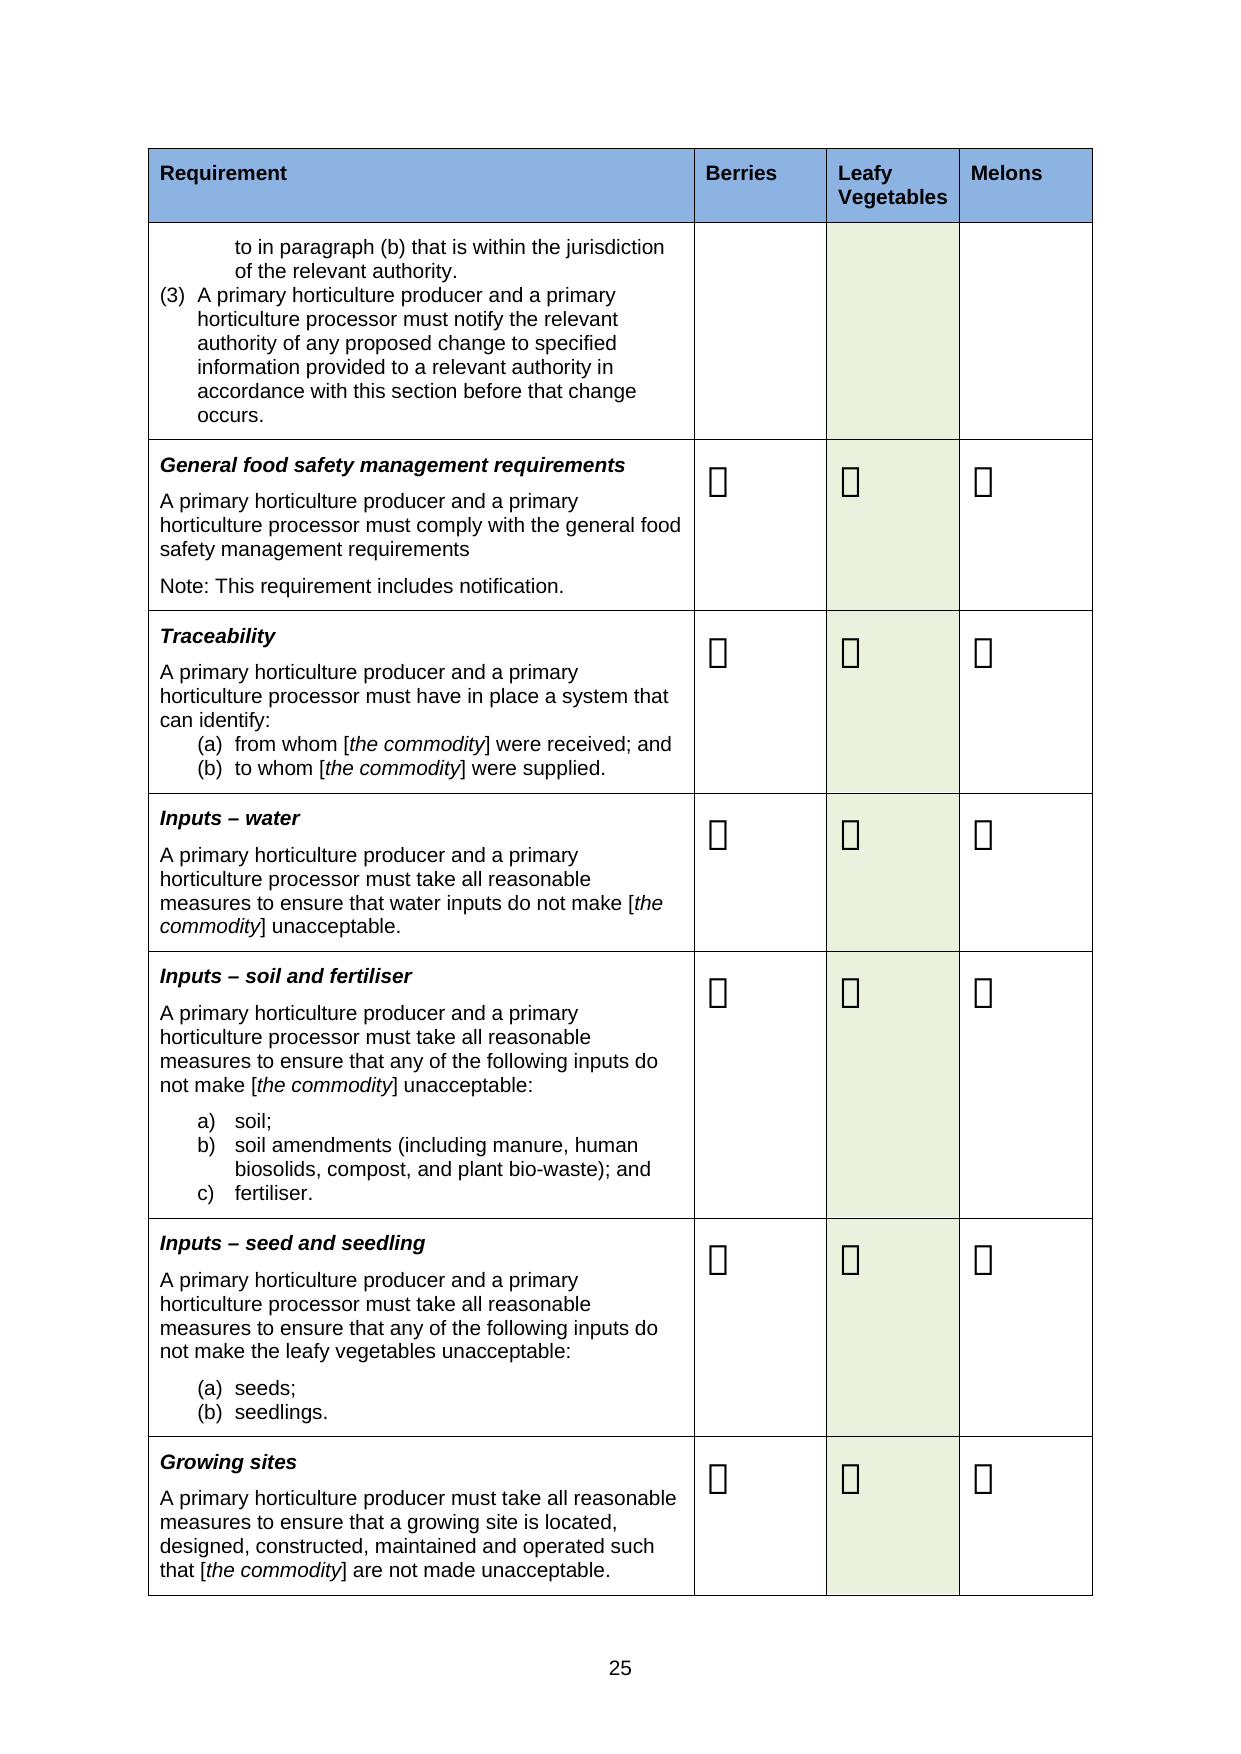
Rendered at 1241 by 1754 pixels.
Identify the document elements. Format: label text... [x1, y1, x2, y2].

table_header Melons [960, 149, 1092, 222]
table_cell Inputs – water A primary horticulture producer and a primary horticulture processor must take all reasonable measures to ensure that water inputs do not make [the commodity] unacceptable. [149, 794, 694, 951]
table_cell Growing sites A primary horticulture producer must take all reasonable measures to ensure that a growing site is located, designed, constructed, maintained and operated such that [the commodity] are not made unacceptable. [149, 1437, 694, 1594]
table_cell  [827, 1437, 959, 1594]
table_cell General food safety management requirements A primary horticulture producer and a primary horticulture processor must comply with the general food safety management requirements Note: This requirement includes notification. [149, 440, 694, 610]
table_cell  [960, 1437, 1092, 1594]
table_cell  [960, 1219, 1092, 1436]
table_cell  [827, 611, 959, 792]
table_cell Inputs – soil and fertiliser A primary horticulture producer and a primary horticulture processor must take all reasonable measures to ensure that any of the following inputs do not make [the commodity] unacceptable: soil; soil amendments (including manure, human biosolids, compost, and plant bio-waste); and fertiliser. [149, 952, 694, 1217]
table_cell  [827, 1219, 959, 1436]
table_header Requirement [149, 149, 694, 222]
table_cell  [827, 794, 959, 951]
table_cell  [695, 794, 826, 951]
table_cell  [960, 223, 1092, 439]
table_cell  [960, 440, 1092, 610]
table_header Berries [695, 149, 826, 222]
table_cell  [695, 952, 826, 1217]
table_cell Inputs – seed and seedling A primary horticulture producer and a primary horticulture processor must take all reasonable measures to ensure that any of the following inputs do not make the leafy vegetables unacceptable: seeds; seedlings. [149, 1219, 694, 1436]
table_cell  [960, 611, 1092, 792]
table_cell  [827, 952, 959, 1217]
table_cell  [695, 223, 826, 439]
table_cell Traceability A primary horticulture producer and a primary horticulture processor must have in place a system that can identify: from whom [the commodity] were received; and to whom [the commodity] were supplied. [149, 611, 694, 792]
table_cell  [695, 1437, 826, 1594]
table_cell  [695, 440, 826, 610]
table_cell  [960, 794, 1092, 951]
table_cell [149, 223, 694, 439]
table_cell  [827, 223, 959, 439]
table_header Leafy Vegetables [827, 149, 959, 222]
table_cell  [695, 1219, 826, 1436]
table_cell  [827, 440, 959, 610]
table_cell  [695, 611, 826, 792]
table_cell  [960, 952, 1092, 1217]
